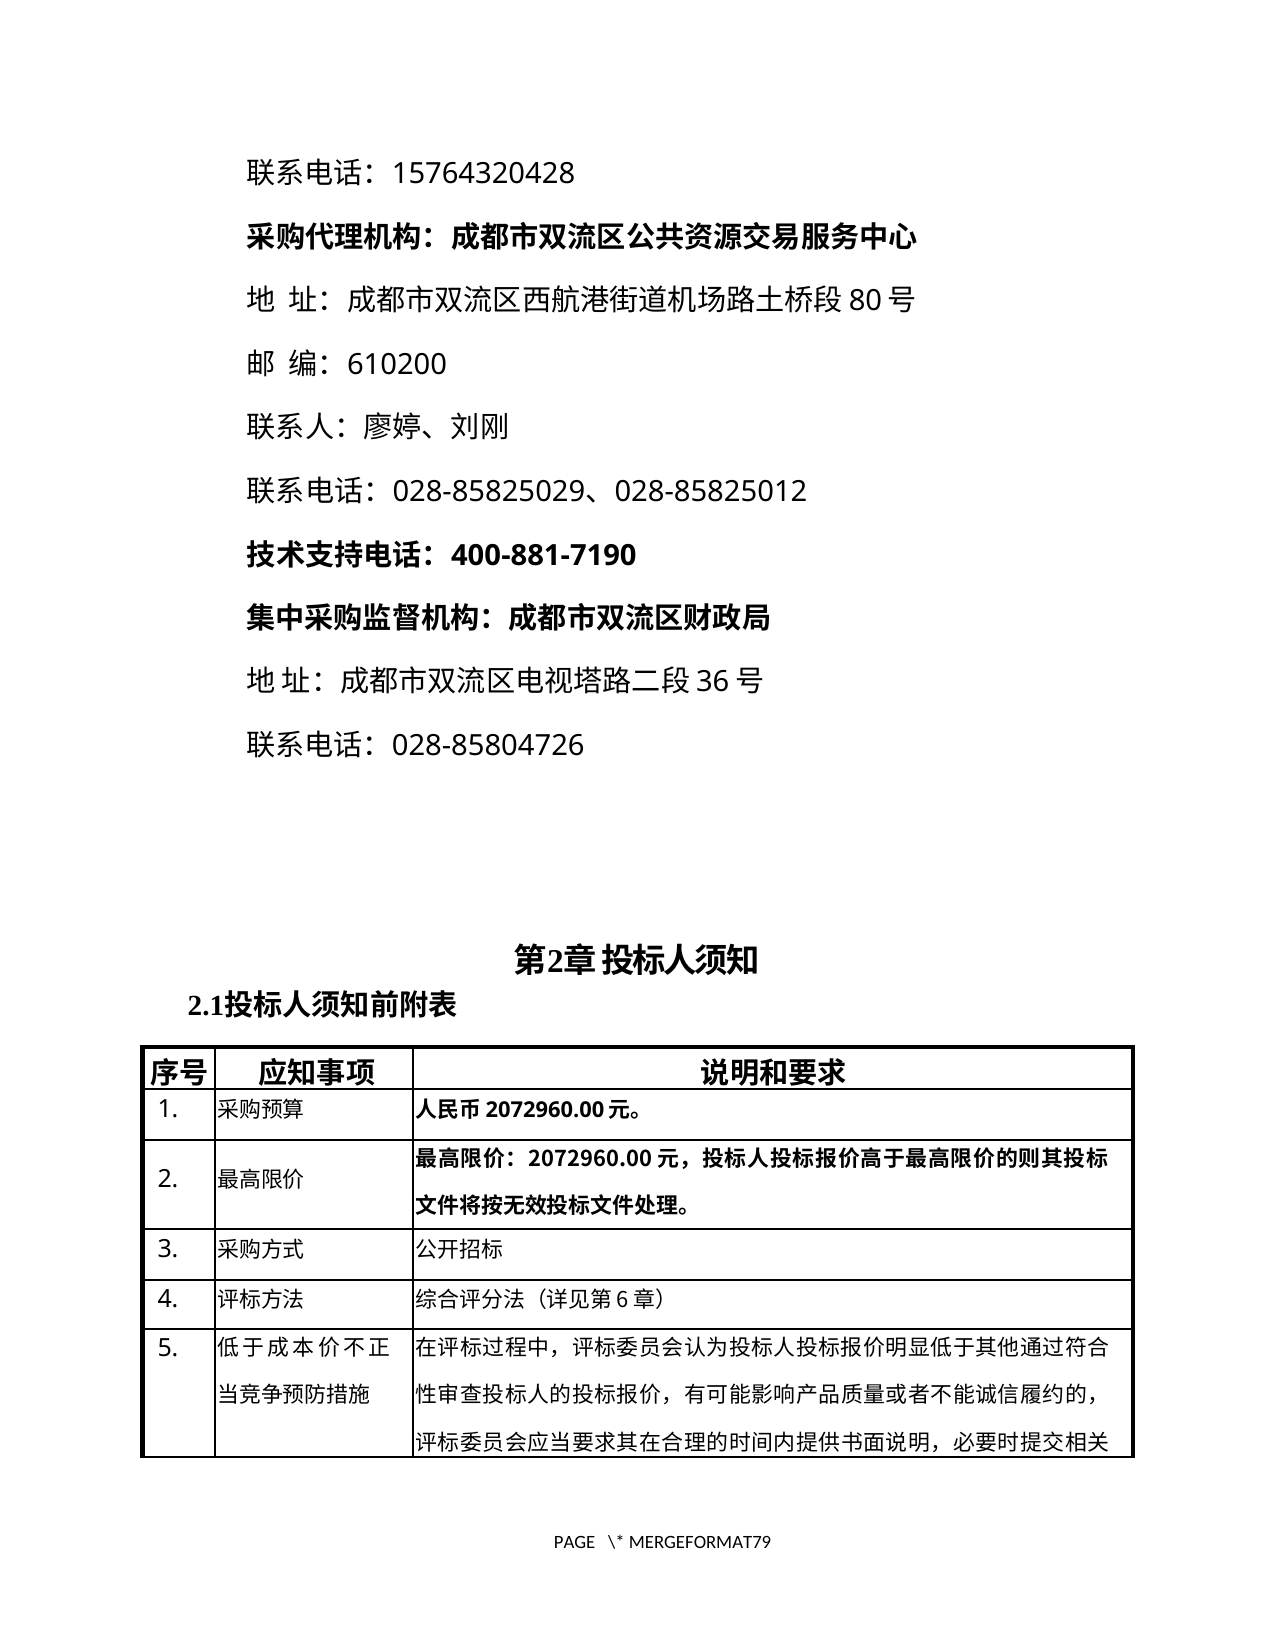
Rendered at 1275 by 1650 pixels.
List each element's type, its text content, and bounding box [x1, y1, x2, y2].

table_cell 公开招标 [414, 1230, 1131, 1279]
text 采购代理机构：成都市双流区公共资源交易服务中心 [187, 213, 1087, 256]
table_header 说明和要求 [414, 1049, 1131, 1088]
list 投标人须知 [187, 939, 1087, 981]
table_cell 综合评分法（详见第6章） [414, 1281, 1131, 1327]
table_header 序号 [145, 1049, 214, 1088]
text 集中采购监督机构：成都市双流区财政局 [187, 594, 1087, 637]
text 联系电话：028-85825029、028-85825012 [187, 467, 1087, 510]
table_header 应知事项 [216, 1049, 412, 1088]
text 技术支持电话：400-881-7190 [187, 531, 1087, 573]
table_cell 评标方法 [216, 1281, 412, 1327]
text 联系人：廖婷、刘刚 [187, 404, 1087, 446]
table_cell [414, 1330, 1131, 1456]
text 邮 编：610200 [187, 341, 1087, 383]
table_cell 采购方式 [216, 1230, 412, 1279]
table_cell 最高限价：2072960.00元，投标人投标报价高于最高限价的则其投标文件将按无效投标文件处理。 [414, 1141, 1131, 1227]
table_cell 最高限价 [216, 1141, 412, 1227]
list 投标人须知前附表 [187, 981, 1087, 1023]
table_cell 低于成本价不正当竞争预防措施 [216, 1330, 412, 1456]
table_cell [145, 1230, 214, 1279]
table_cell [145, 1330, 214, 1456]
text 联系电话：15764320428 [187, 150, 1087, 192]
table_cell [145, 1281, 214, 1327]
table_cell [145, 1141, 214, 1227]
text 联系电话：028-85804726 [187, 722, 1087, 764]
text 地 址：成都市双流区西航港街道机场路土桥段80号 [187, 277, 1087, 319]
table_cell 采购预算 [216, 1090, 412, 1139]
table_cell 人民币2072960.00元。 [414, 1090, 1131, 1139]
table_cell [145, 1090, 214, 1139]
text 地 址：成都市双流区电视塔路二段36号 [187, 658, 1087, 700]
